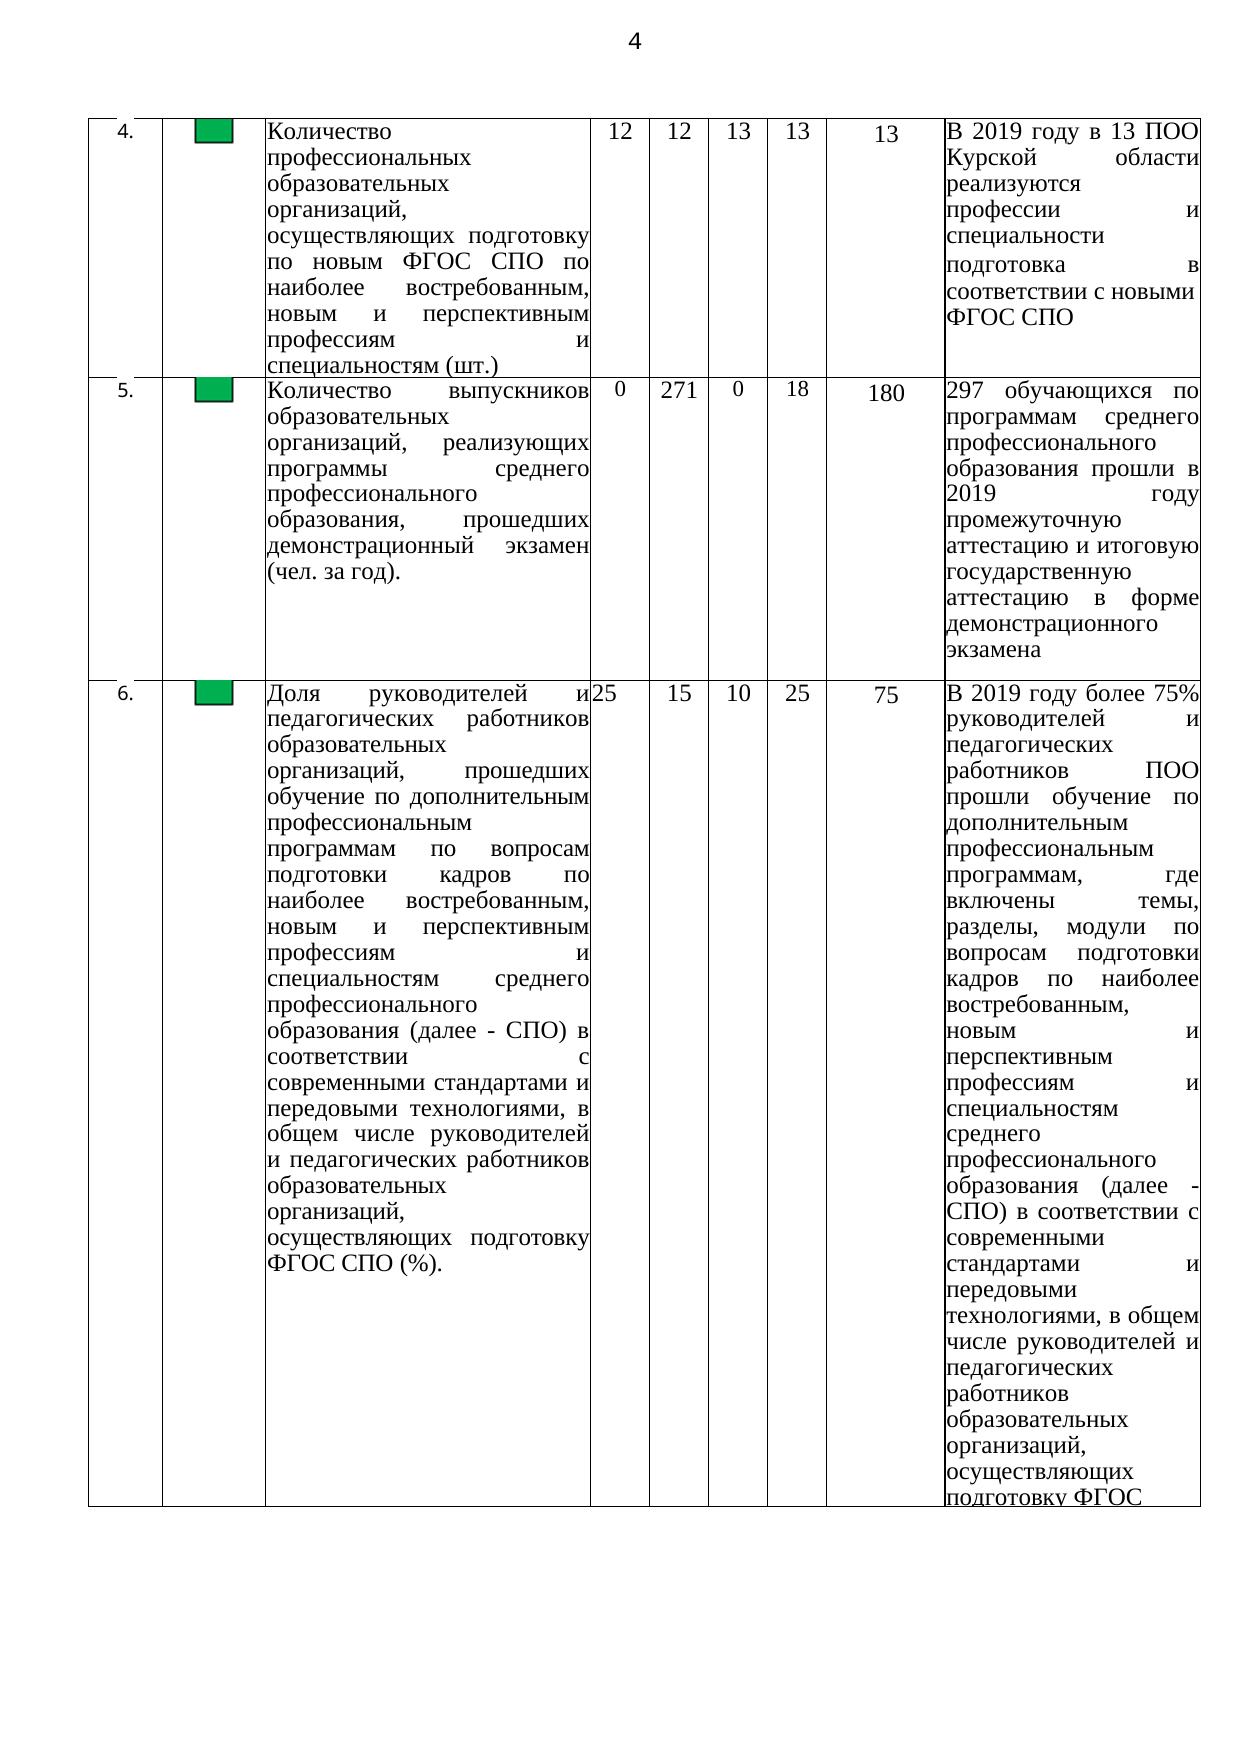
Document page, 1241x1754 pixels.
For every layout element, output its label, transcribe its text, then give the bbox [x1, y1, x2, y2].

table_cell [163, 378, 265, 679]
table_cell 25 [768, 681, 826, 1506]
table_cell Доля руководителей и педагогических работников образовательных организаций, прошедших обучение по дополнительным профессиональным программам по вопросам подготовки кадров по наиболее востребованным, новым и перспективным профессиям и специальностям среднего профессионального образования (далее - СПО) в соответствии с современными стандартами и передовыми технологиями, в общем числе руководителей и педагогических работников образовательных организаций, осуществляющих подготовку ФГОС СПО (%). [266, 681, 590, 1506]
table_cell 12 [650, 119, 708, 377]
table_cell 13 [768, 119, 826, 377]
table_cell 10 [709, 681, 767, 1506]
table_cell 15 [650, 681, 708, 1506]
picture [193, 680, 235, 707]
table_cell 0 [709, 378, 767, 679]
table_cell В 2019 году в 13 ПОО Курской области реализуются профессии и специальности подготовка в соответствии с новыми ФГОС СПО [946, 119, 1200, 377]
picture [193, 377, 235, 404]
table_cell 271 [650, 378, 708, 679]
table_cell 4. [89, 119, 162, 377]
table_cell 12 [591, 119, 649, 377]
table_cell 0 [591, 378, 649, 679]
table_cell 6. [89, 681, 162, 1506]
table_cell В 2019 году более 75% руководителей и педагогических работников ПОО прошли обучение по дополнительным профессиональным программам, где включены темы, разделы, модули по вопросам подготовки кадров по наиболее востребованным, новым и перспективным профессиям и специальностям среднего профессионального образования (далее - СПО) в соответствии с современными стандартами и передовыми технологиями, в общем числе руководителей и педагогических работников образовательных организаций, осуществляющих подготовку ФГОС осуществляющих подготовку ФГОС СПО [946, 681, 1200, 1506]
table_cell 13 [709, 119, 767, 377]
table_cell 18 [768, 378, 826, 679]
picture [193, 119, 235, 145]
table_cell [163, 119, 265, 377]
table_cell 75 [827, 681, 944, 1506]
table_cell [163, 681, 265, 1506]
table_cell 297 обучающихся по программам среднего профессионального образования прошли в 2019 году промежуточную аттестацию и итоговую государственную аттестацию в форме демонстрационного экзамена [946, 378, 1200, 679]
table_cell 25 [591, 681, 649, 1506]
table_cell Количество выпускников образовательных организаций, реализующих программы среднего профессионального образования, прошедших демонстрационный экзамен (чел. за год). [266, 378, 590, 679]
table_cell 180 [827, 378, 944, 679]
table_cell Количество профессиональных образовательных организаций, осуществляющих подготовку по новым ФГОС СПО по наиболее востребованным, новым и перспективным профессиям и специальностям (шт.) [266, 119, 590, 377]
table_cell 5. [89, 378, 162, 679]
table_cell 13 [827, 119, 944, 377]
